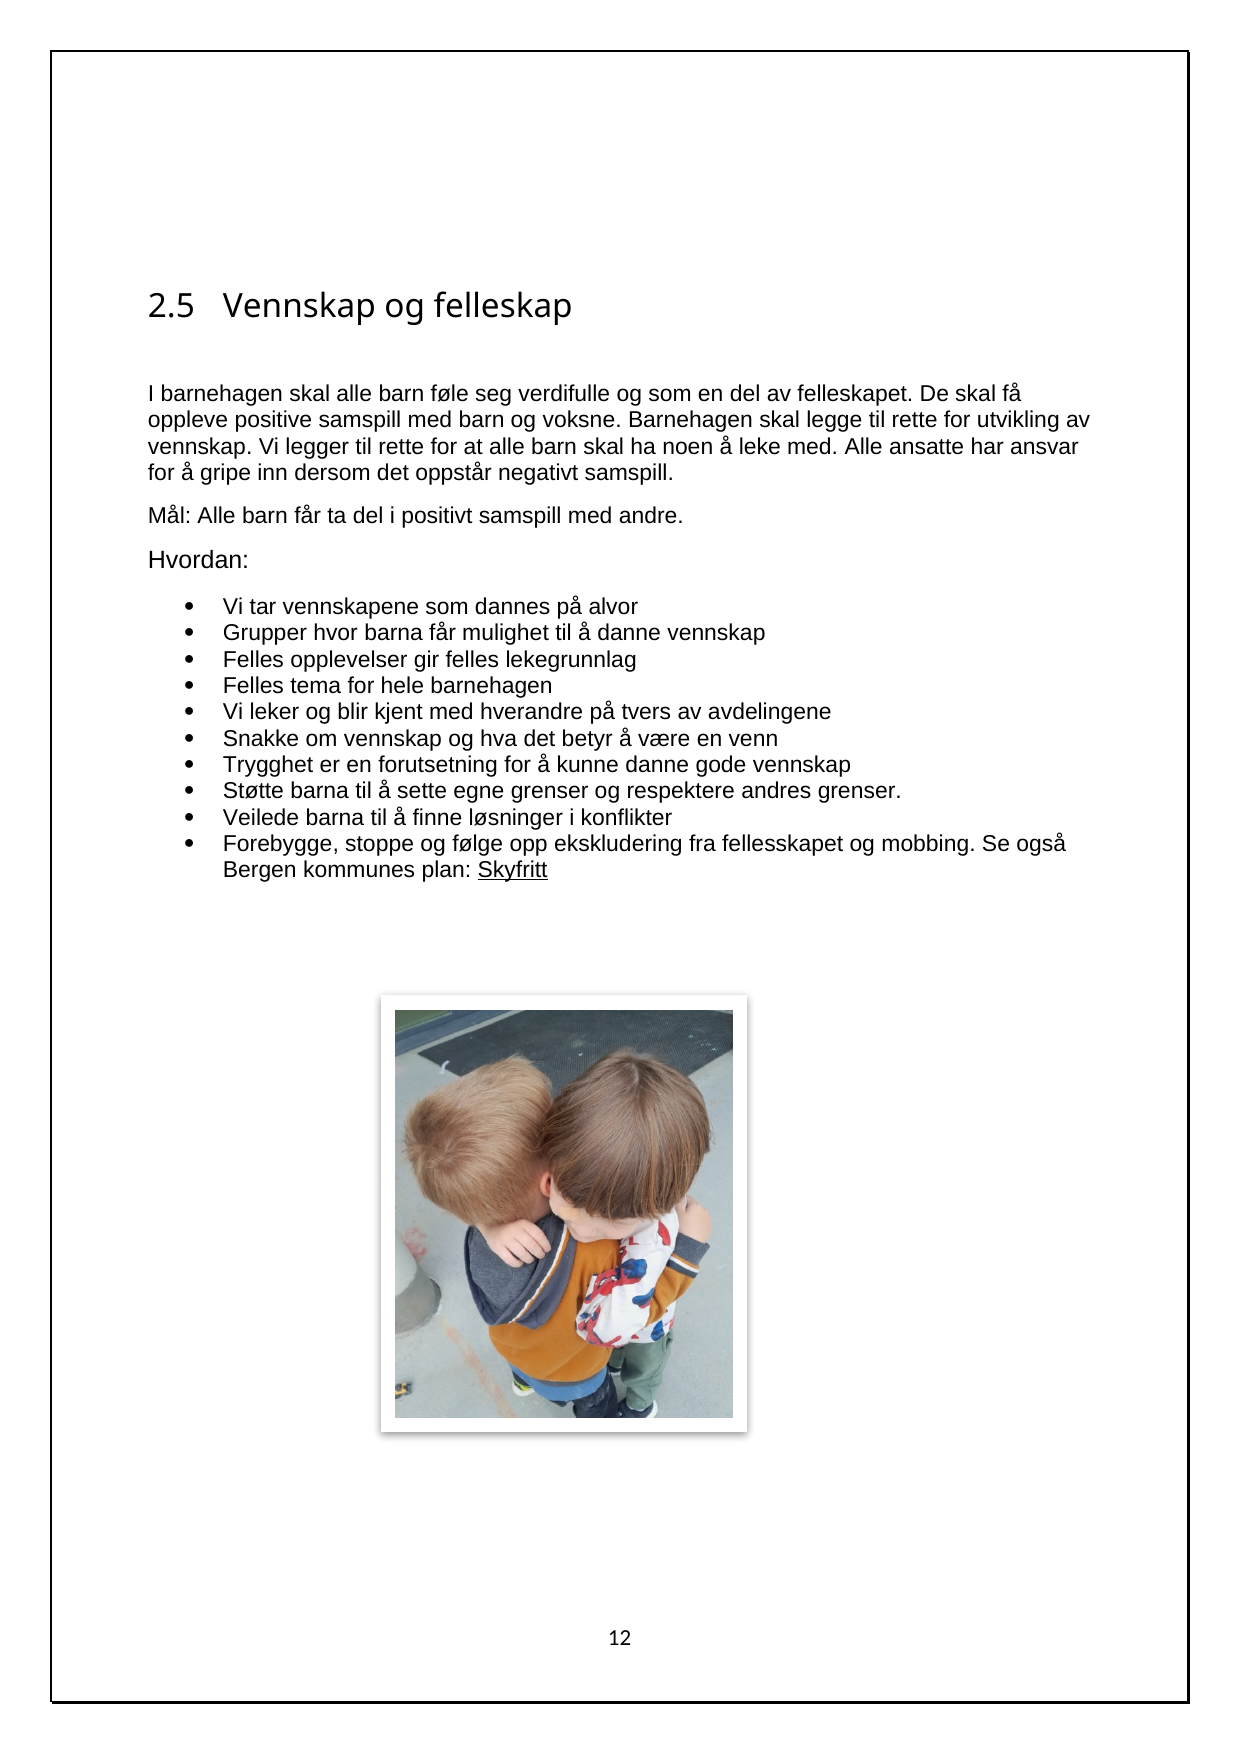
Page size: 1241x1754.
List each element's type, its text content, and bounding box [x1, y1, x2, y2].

list Støtte barna til å sette egne grenser og respektere andres grenser. [185, 777, 1091, 804]
list Snakke om vennskap og hva det betyr å være en venn [185, 725, 1091, 751]
list Vi leker og blir kjent med hverandre på tvers av avdelingene [185, 698, 1091, 725]
list Forebygge, stoppe og følge opp ekskludering fra fellesskapet og mobbing. Se også Bergen kommunes plan: Skyfritt [185, 830, 1091, 883]
text I barnehagen skal alle barn føle seg verdifulle og som en del av felleskapet. De skal få oppleve positive samspill med barn og voksne. Barnehagen skal legge til rette for utvikling av vennskap. Vi legger til rette for at alle barn skal ha noen å leke med. Alle ansatte har ansvar for å gripe inn dersom det oppstår negativt samspill. [148, 380, 1091, 486]
text Hvordan: [148, 545, 1091, 574]
list Felles opplevelser gir felles lekegrunnlag [185, 646, 1091, 672]
list Vi tar vennskapene som dannes på alvor [185, 593, 1091, 619]
list Trygghet er en forutsetning for å kunne danne gode vennskap [185, 751, 1091, 777]
list Veilede barna til å finne løsninger i konflikter [185, 804, 1091, 830]
list Grupper hvor barna får mulighet til å danne vennskap [185, 619, 1091, 646]
list Felles tema for hele barnehagen [185, 672, 1091, 698]
text Mål: Alle barn får ta del i positivt samspill med andre. [148, 502, 1091, 528]
picture [395, 1010, 733, 1418]
subtitle Vennskap og felleskap [148, 281, 1091, 327]
